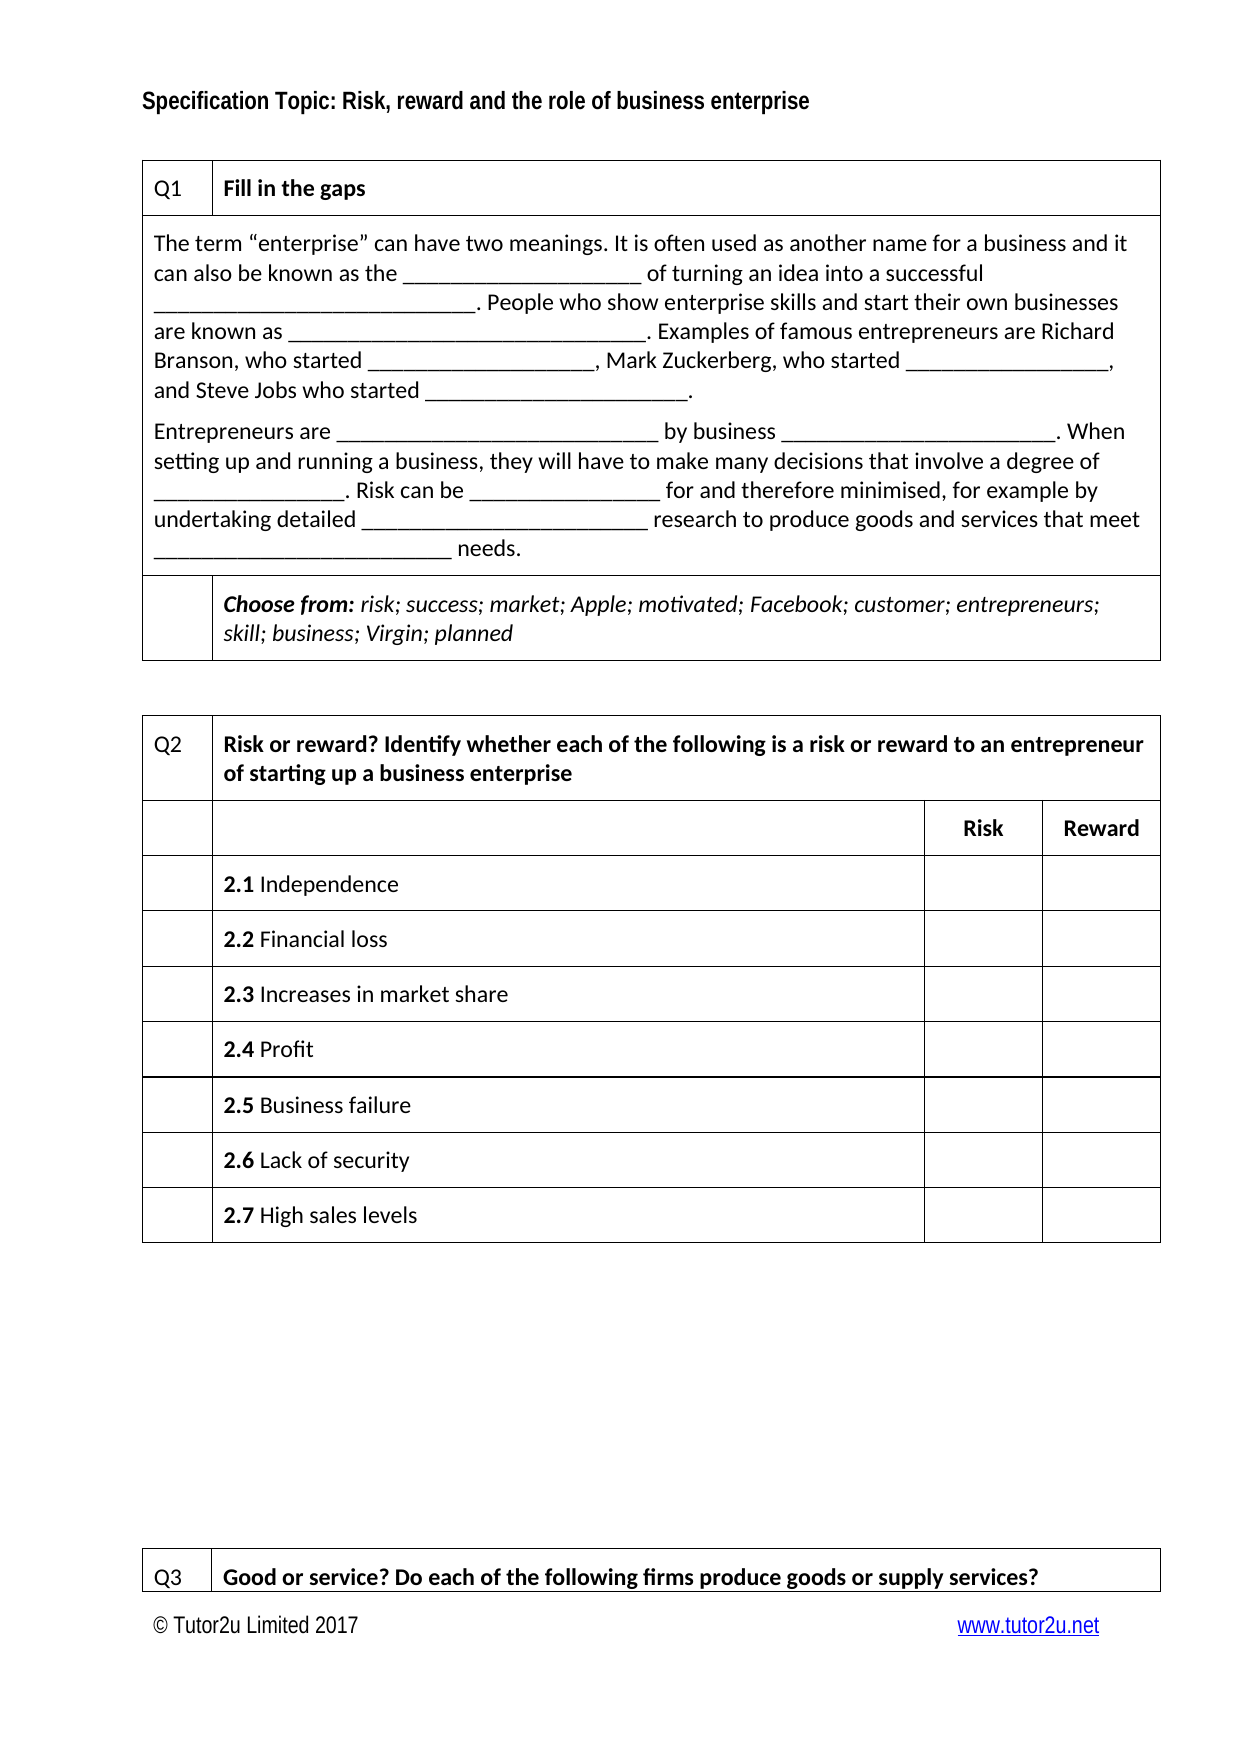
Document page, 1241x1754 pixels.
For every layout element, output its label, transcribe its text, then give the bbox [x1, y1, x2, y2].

table_header Fill in the gaps [213, 161, 1160, 215]
table_cell [143, 1188, 212, 1242]
table_cell [143, 967, 212, 1021]
table_header Q3 [143, 1549, 211, 1591]
table_cell 2.1 Independence [213, 856, 924, 910]
table_cell The term “enterprise” can have two meanings. It is often used as another name for a business and it can also be known as the ____________________ of turning an idea into a successful ___________________________. People who show enterprise skills and start their own businesses are known as ______________________________. Examples of famous entrepreneurs are Richard Branson, who started ___________________, Mark Zuckerberg, who started _________________, and Steve Jobs who started ______________________. Entrepreneurs are ___________________________ by business _______________________. When setting up and running a business, they will have to make many decisions that involve a degree of ________________. Risk can be ________________ for and therefore minimised, for example by undertaking detailed ________________________ research to produce goods and services that meet _________________________ needs. [143, 216, 1160, 575]
table_cell [1043, 911, 1160, 966]
table_cell Choose from: risk; success; market; Apple; motivated; Facebook; customer; entrepreneurs; skill; business; Virgin; planned [213, 576, 1160, 660]
table_cell 2.6 Lack of security [213, 1133, 924, 1187]
table_cell 2.3 Increases in market share [213, 967, 924, 1021]
table_cell [143, 801, 212, 855]
table_cell [1043, 856, 1160, 910]
table_cell 2.7 High sales levels [213, 1188, 924, 1242]
table_cell [925, 911, 1042, 966]
table_cell [143, 1022, 212, 1076]
table_cell [925, 967, 1042, 1021]
table_cell 2.5 Business failure [213, 1078, 924, 1132]
table_cell [143, 576, 212, 660]
table_cell [1043, 1022, 1160, 1076]
table_cell [143, 911, 212, 966]
table_cell [143, 1078, 212, 1132]
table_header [212, 1549, 1160, 1591]
table_cell 2.2 Financial loss [213, 911, 924, 966]
table_cell [213, 801, 924, 855]
table_header Risk or reward? Identify whether each of the following is a risk or reward to an entrepreneur of starting up a business enterprise [213, 716, 1160, 800]
table_cell [143, 1133, 212, 1187]
table_cell [925, 1022, 1042, 1076]
table_cell Risk [925, 801, 1042, 855]
table_cell [925, 856, 1042, 910]
table_cell [925, 1188, 1042, 1242]
table_cell 2.4 Profit [213, 1022, 924, 1076]
table_header Q1 [143, 161, 212, 215]
table_cell [925, 1133, 1042, 1187]
table_cell [1043, 1078, 1160, 1132]
table_cell [1043, 967, 1160, 1021]
table_cell [1043, 1188, 1160, 1242]
table_cell Reward [1043, 801, 1160, 855]
table_header Q2 [143, 716, 212, 800]
table_cell [1043, 1133, 1160, 1187]
table_cell [143, 856, 212, 910]
table_cell [925, 1078, 1042, 1132]
